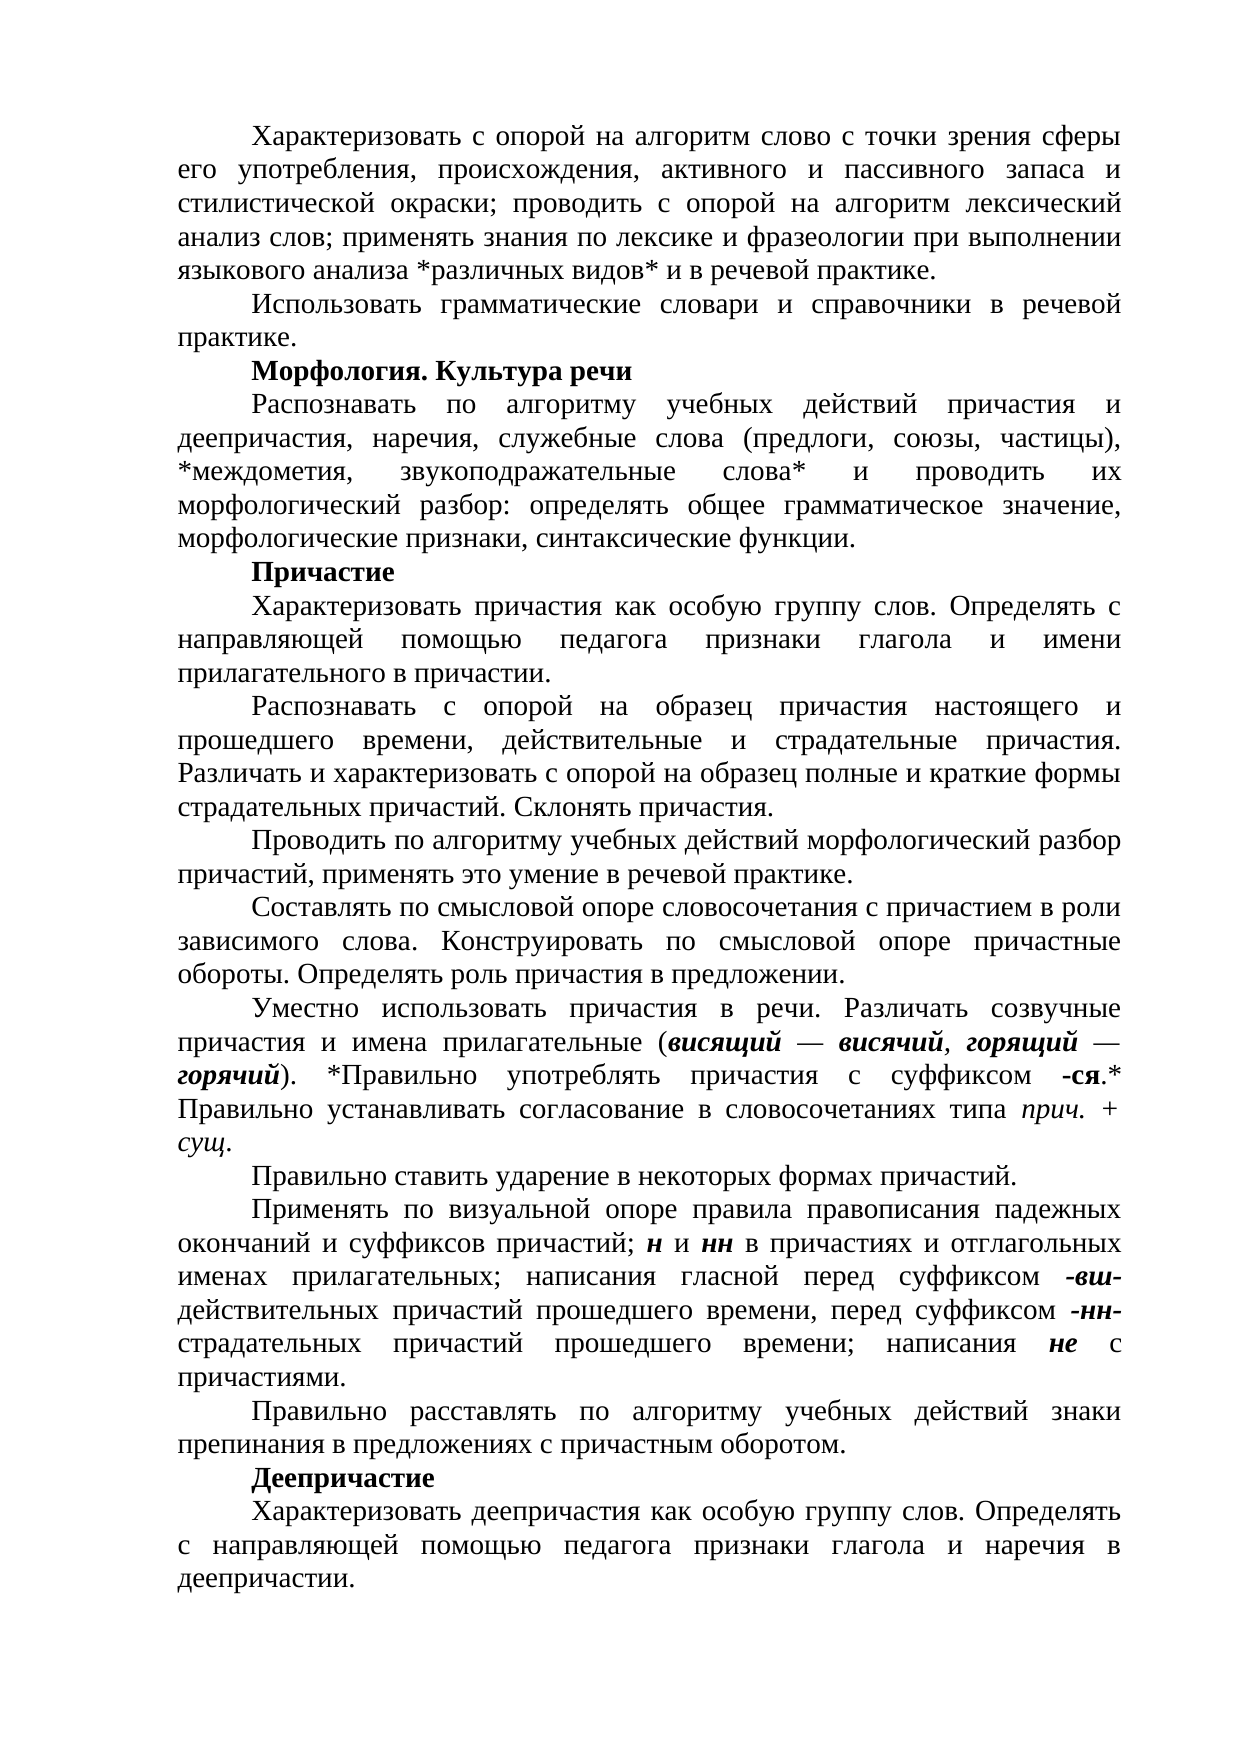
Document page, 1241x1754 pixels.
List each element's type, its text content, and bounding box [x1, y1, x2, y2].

text Применять по визуальной опоре правила правописания падежных окончаний и суффиксов причастий; н и нн в причастиях и отглагольных именах прилагательных; написания гласной перед суффиксом -вш- действительных причастий прошедшего времени, перед суффиксом -нн- страдательных причастий прошедшего времени; написания не с причастиями. [177, 1191, 1122, 1393]
text Характеризовать с опорой на алгоритм слово с точки зрения сферы его употребления, происхождения, активного и пассивного запаса и стилистической окраски; проводить с опорой на алгоритм лексический анализ слов; применять знания по лексике и фразеологии при выполнении языкового анализа *различных видов* и в речевой практике. [177, 118, 1122, 286]
text Использовать грамматические словари и справочники в речевой практике. [177, 286, 1122, 353]
text Распознавать по алгоритму учебных действий причастия и деепричастия, наречия, служебные слова (предлоги, союзы, частицы), *междометия, звукоподражательные слова* и проводить их морфологический разбор: определять общее грамматическое значение, морфологические признаки, синтаксические функции. [177, 386, 1122, 554]
text Деепричастие [177, 1460, 1122, 1493]
text Проводить по алгоритму учебных действий морфологический разбор причастий, применять это умение в речевой практике. [177, 822, 1122, 889]
text Правильно расставлять по алгоритму учебных действий знаки препинания в предложениях с причастным оборотом. [177, 1393, 1122, 1460]
text Характеризовать деепричастия как особую группу слов. Определять с направляющей помощью педагога признаки глагола и наречия в деепричастии. [177, 1493, 1122, 1594]
text Характеризовать причастия как особую группу слов. Определять с направляющей помощью педагога признаки глагола и имени прилагательного в причастии. [177, 588, 1122, 688]
text Правильно ставить ударение в некоторых формах причастий. [177, 1158, 1122, 1191]
text Распознавать с опорой на образец причастия настоящего и прошедшего времени, действительные и страдательные причастия. Различать и характеризовать с опорой на образец полные и краткие формы страдательных причастий. Склонять причастия. [177, 688, 1122, 822]
text Морфология. Культура речи [177, 353, 1122, 386]
text Составлять по смысловой опоре словосочетания с причастием в роли зависимого слова. Конструировать по смысловой опоре причастные обороты. Определять роль причастия в предложении. [177, 889, 1122, 990]
text Причастие [177, 554, 1122, 588]
text Уместно использовать причастия в речи. Различать созвучные причастия и имена прилагательные (висящий — висячий, горящий — горячий). *Правильно употреблять причастия с суффиксом -ся.* Правильно устанавливать согласование в словосочетаниях типа прич. + сущ. [177, 990, 1122, 1158]
